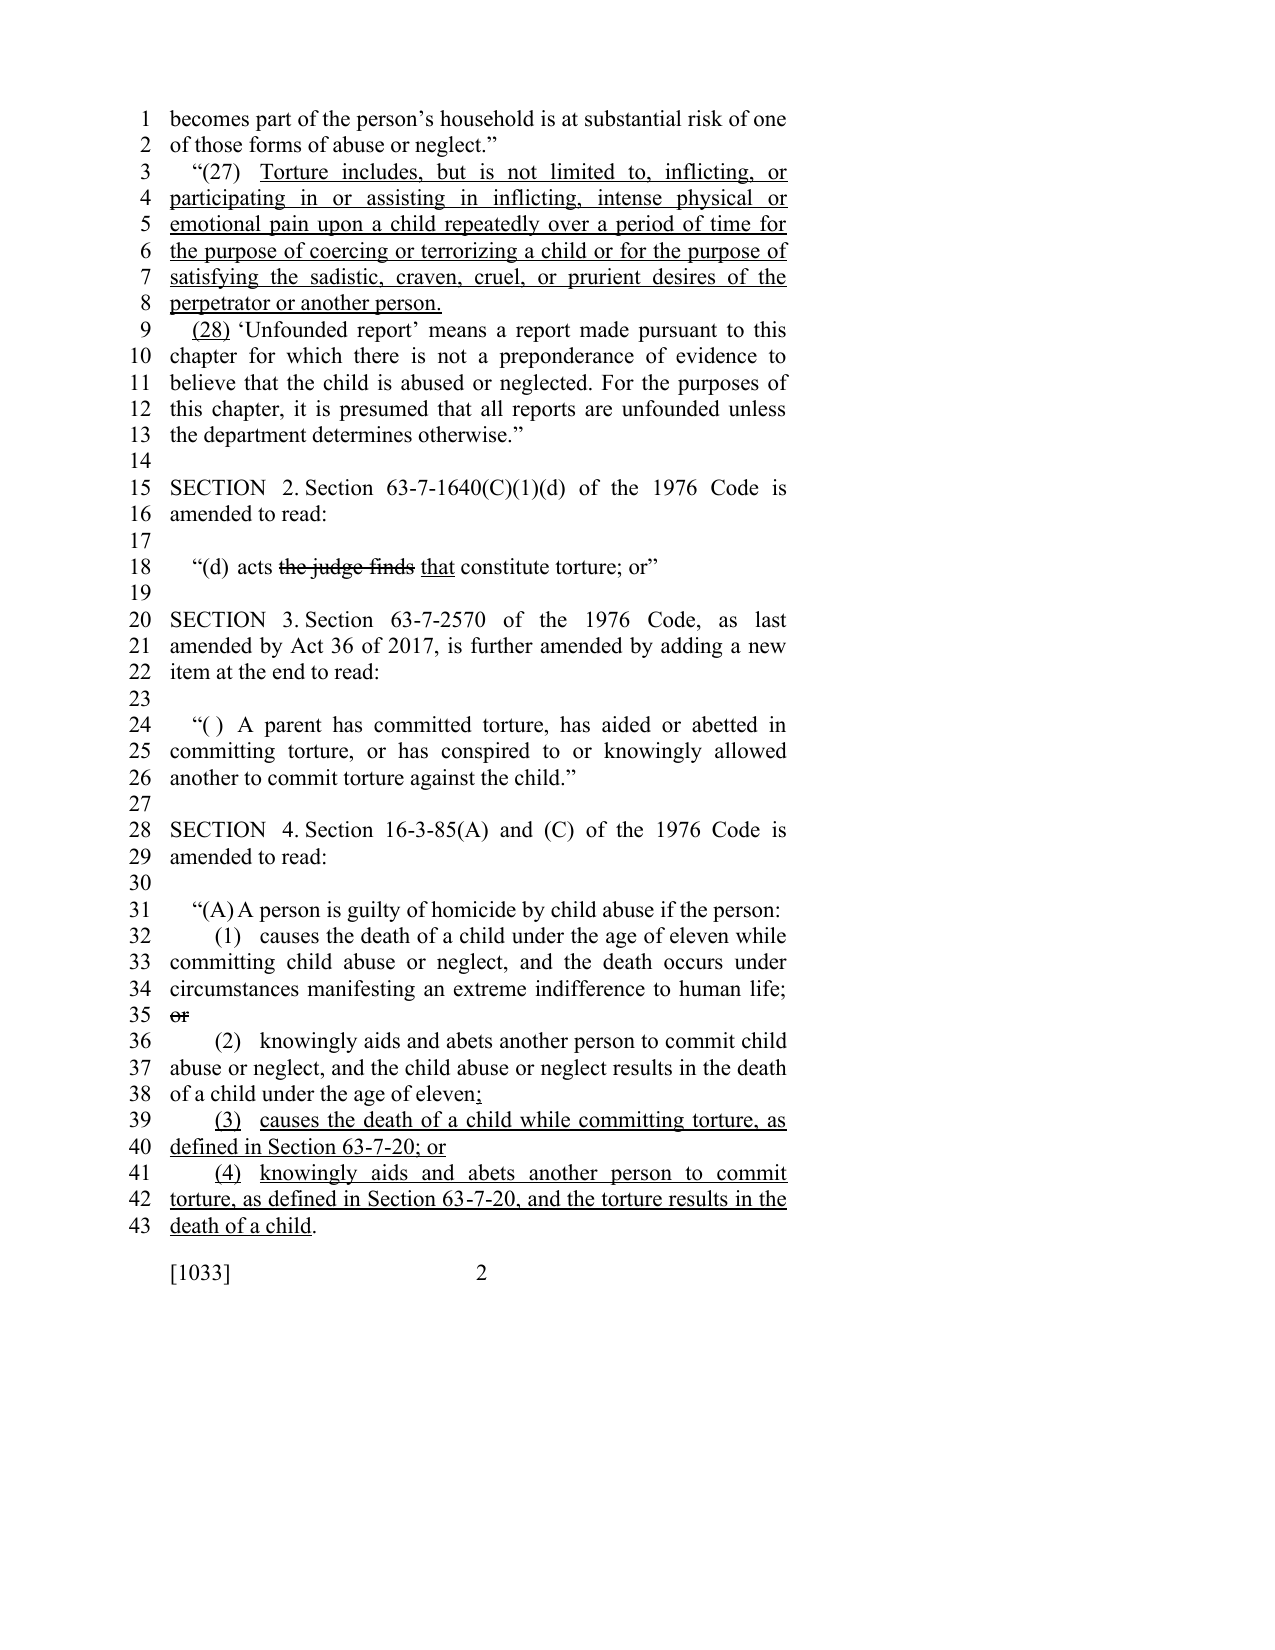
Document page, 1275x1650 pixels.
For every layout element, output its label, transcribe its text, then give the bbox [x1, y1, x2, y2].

text “(d) acts the judge finds that constitute torture; or” [169, 553, 787, 579]
text (4) knowingly aids and abets another person to commit torture, as defined in Section 63-7-20, and the torture results in the death of a child. [169, 1159, 787, 1208]
text SECTION 4. Section 16-3-85(A) and (C) of the 1976 Code is amended to read: [169, 817, 787, 869]
text (3) causes the death of a child while committing torture, as defined in Section 63-7-20; or [169, 1106, 787, 1159]
text SECTION 2. Section 63-7-1640(C)(1)(d) of the 1976 Code is amended to read: [169, 474, 787, 527]
text “(27) Torture includes, but is not limited to, inflicting, or participating in or assisting in inflicting, intense physical or emotional pain upon a child repeatedly over a period of time for the purpose of coercing or terrorizing a child or for the purpose of satisfying the sadistic, craven, cruel, or prurient desires of the perpetrator or another person. [169, 158, 787, 207]
text (1) causes the death of a child under the age of eleven while committing child abuse or neglect, and the death occurs under circumstances manifesting an extreme indifference to human life; or [169, 922, 787, 1027]
text (2) knowingly aids and abets another person to commit child abuse or neglect, and the child abuse or neglect results in the death of a child under the age of eleven; [169, 1027, 787, 1106]
text SECTION 3. Section 63-7-2570 of the 1976 Code, as last amended by Act 36 of 2017, is further amended by adding a new item at the end to read: [169, 606, 787, 685]
text (4) knowingly aids and abets another person to commit torture, as defined in Section 63-7-20, and the torture results in the death of a child. [169, 1209, 787, 1238]
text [169, 105, 787, 158]
text “(A) A person is guilty of homicide by child abuse if the person: [169, 896, 787, 922]
text (28) ‘Unfounded report’ means a report made pursuant to this chapter for which there is not a preponderance of evidence to believe that the child is abused or neglected. For the purposes of this chapter, it is presumed that all reports are unfounded unless the department determines otherwise.” [169, 316, 787, 448]
text “( ) A parent has committed torture, has aided or abetted in committing torture, or has conspired to or knowingly allowed another to commit torture against the child.” [169, 711, 787, 790]
